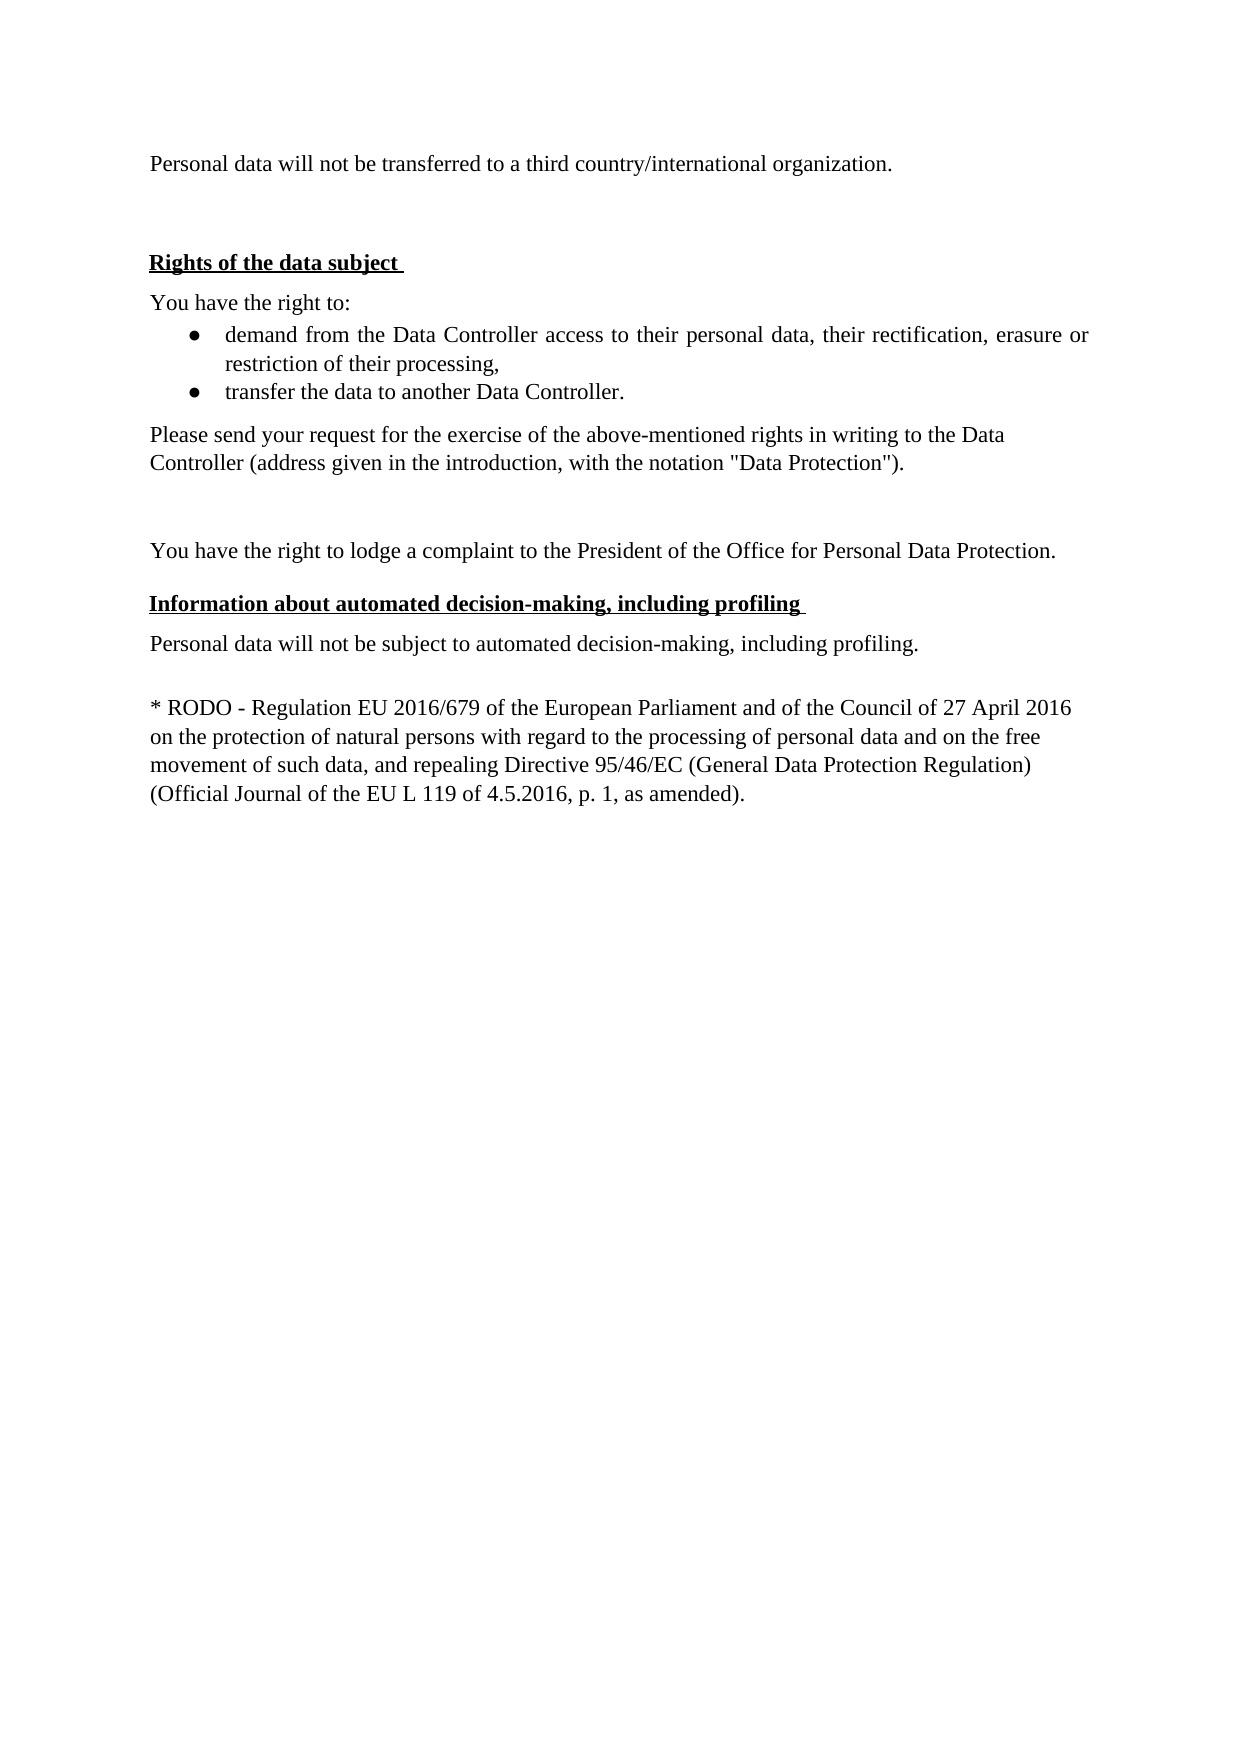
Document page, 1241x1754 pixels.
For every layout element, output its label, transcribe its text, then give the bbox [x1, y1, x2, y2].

text * RODO - Regulation EU 2016/679 of the European Parliament and of the Council of 27 April 2016 on the protection of natural persons with regard to the processing of personal data and on the free movement of such data, and repealing Directive 95/46/EC (General Data Protection Regulation) (Official Journal of the EU L 119 of 4.5.2016, p. 1, as amended). [150, 694, 1090, 806]
text Personal data will not be subject to automated decision-making, including profiling. [149, 630, 1090, 657]
list transfer the data to another Data Controller. [187, 378, 1090, 405]
text You have the right to: [149, 289, 1090, 315]
text You have the right to lodge a complaint to the President of the Office for Personal Data Protection. [149, 537, 1090, 563]
text Personal data will not be transferred to a third country/international organization. [149, 150, 1090, 176]
text Please send your request for the exercise of the above-mentioned rights in writing to the Data Controller (address given in the introduction, with the notation "Data Protection"). [149, 421, 1090, 476]
subtitle Rights of the data subject [148, 248, 1090, 275]
subtitle Information about automated decision-making, including profiling [148, 590, 1090, 616]
list demand from the Data Controller access to their personal data, their rectification, erasure or restriction of their processing, [187, 321, 1090, 376]
